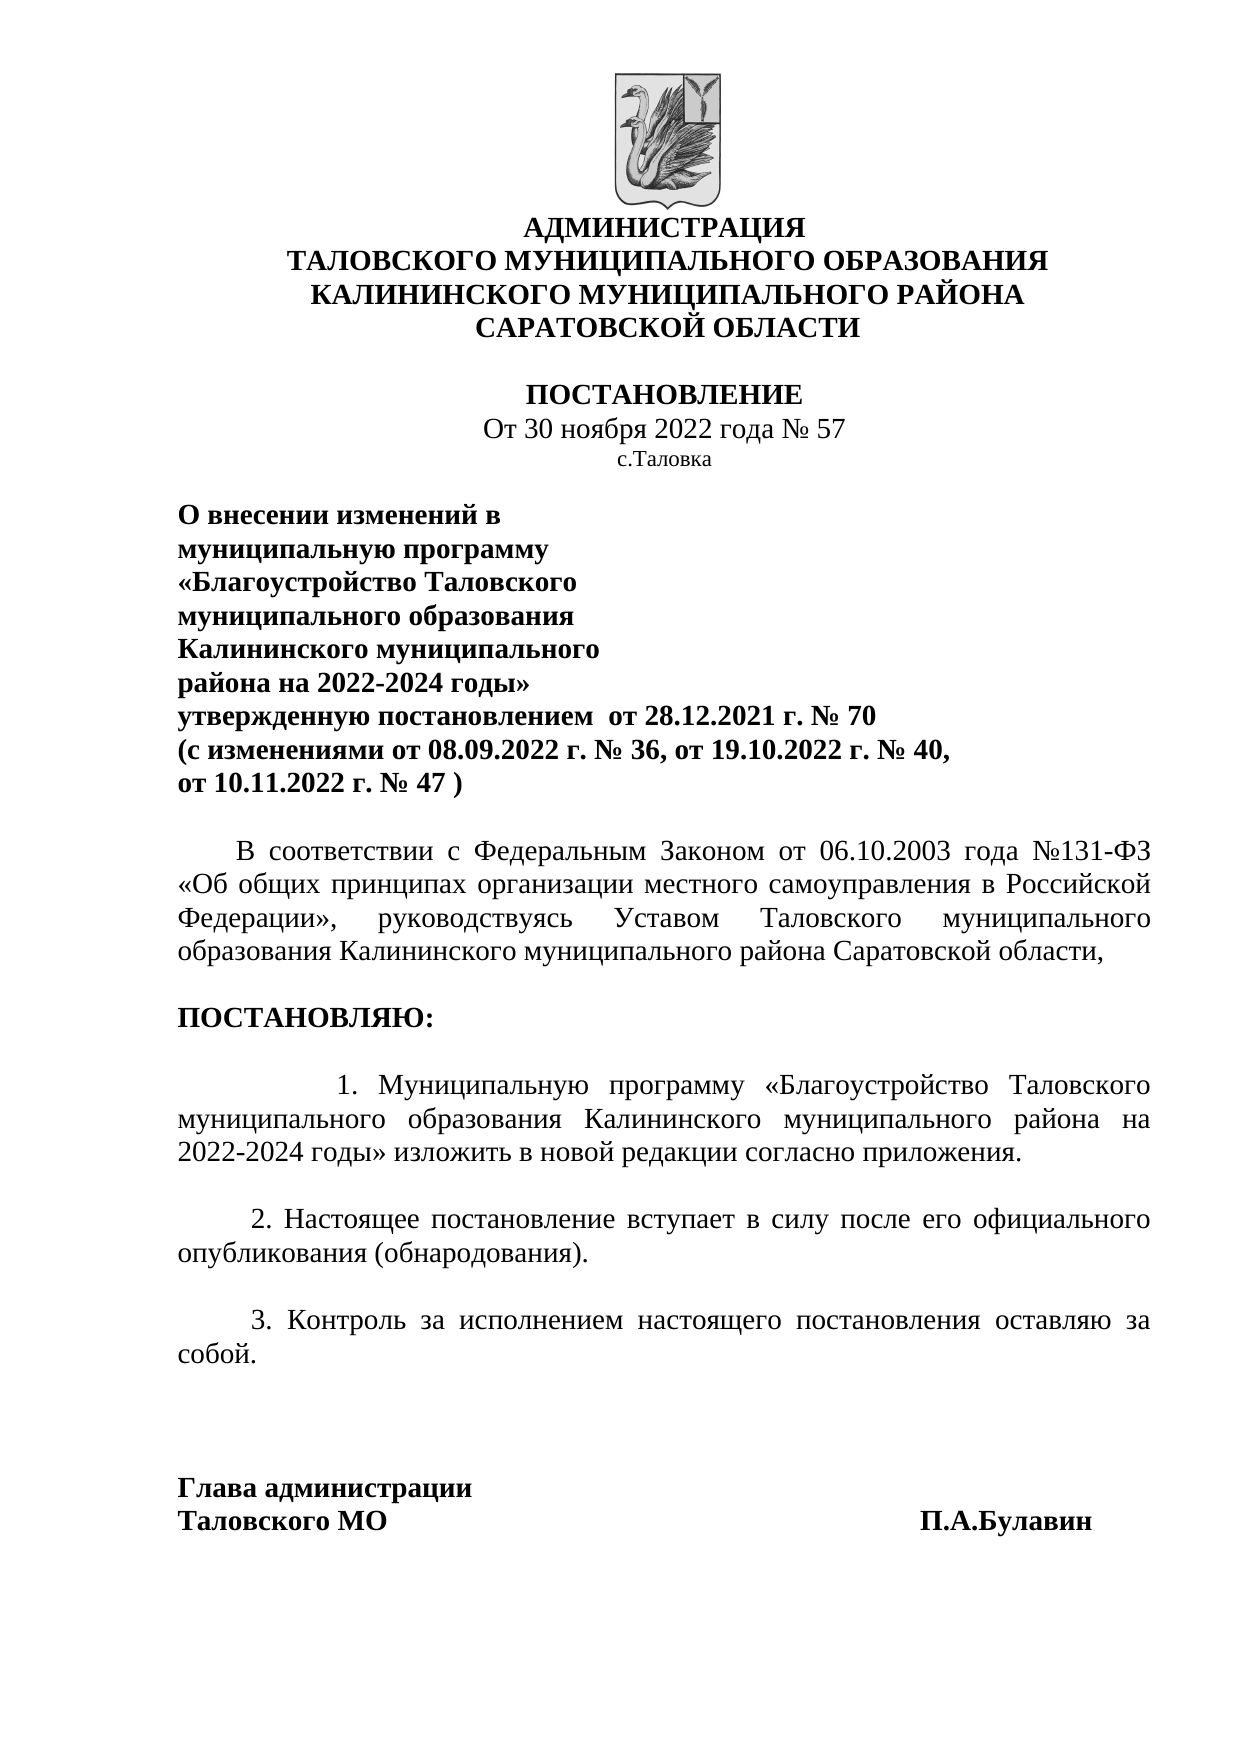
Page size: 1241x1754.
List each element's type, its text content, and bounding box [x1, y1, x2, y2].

text района на 2022-2024 годы» [177, 665, 1152, 698]
text от 10.11.2022 г. № 47 ) [177, 766, 1152, 799]
text утвержденную постановлением от 28.12.2021 г. № 70 [177, 698, 1152, 732]
text 3. Контроль за исполнением настоящего постановления оставляю за собой. [177, 1302, 1152, 1369]
text Глава администрации [177, 1470, 1152, 1503]
picture [614, 73, 721, 210]
text «Благоустройство Таловского [177, 564, 1152, 598]
text муниципального образования [177, 598, 1152, 631]
text муниципальную программу [177, 531, 1152, 564]
text (с изменениями от 08.09.2022 г. № 36, от 19.10.2022 г. № 40, [177, 732, 1152, 766]
text АДМИНИСТРАЦИЯ [177, 210, 1152, 243]
text КАЛИНИНСКОГО МУНИЦИПАЛЬНОГО РАЙОНА [177, 277, 1158, 310]
text ПОСТАНОВЛЯЮ: [177, 1000, 1152, 1034]
text 2. Настоящее постановление вступает в силу после его официального опубликования (обнародования). [177, 1202, 1152, 1269]
text САРАТОВСКОЙ ОБЛАСТИ [177, 310, 1158, 344]
text 1. Муниципальную программу «Благоустройство Таловского муниципального образования Калининского муниципального района на 2022-2024 годы» изложить в новой редакции согласно приложения. [177, 1067, 1152, 1168]
text Таловского МО П.А.Булавин [177, 1503, 1152, 1537]
text Калининского муниципального [177, 631, 1152, 665]
text ТАЛОВСКОГО МУНИЦИПАЛЬНОГО ОБРАЗОВАНИЯ [177, 243, 1158, 277]
text ПОСТАНОВЛЕНИЕ [177, 377, 1152, 411]
text В соответствии с Федеральным Законом от 06.10.2003 года №131-ФЗ «Об общих принципах организации местного самоуправления в Российской Федерации», руководствуясь Уставом Таловского муниципального образования Калининского муниципального района Саратовской области, [177, 833, 1152, 967]
text От 30 ноября 2022 года № 57 [177, 411, 1151, 444]
text О внесении изменений в [177, 497, 1152, 531]
text с.Таловка [177, 444, 1151, 471]
